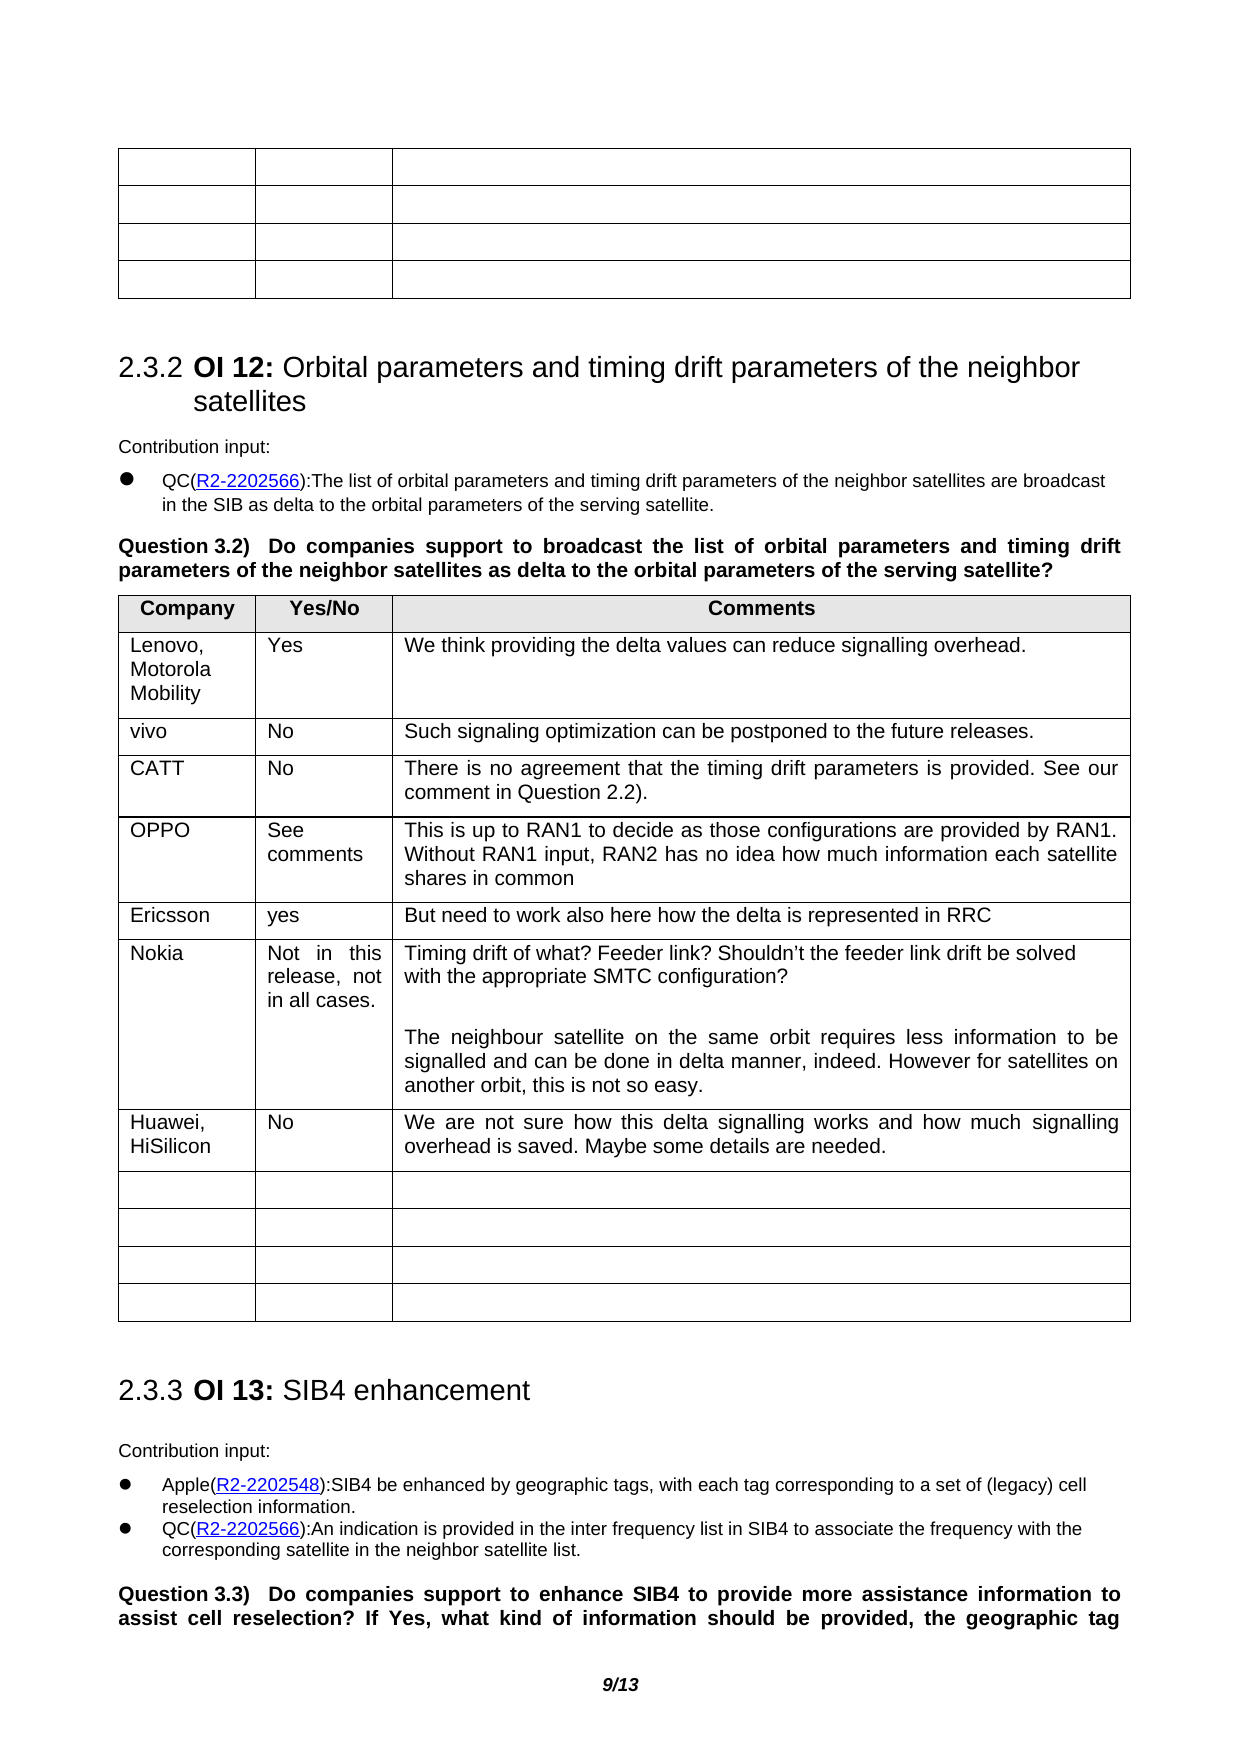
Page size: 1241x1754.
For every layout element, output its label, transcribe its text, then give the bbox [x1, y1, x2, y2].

table_cell [119, 1284, 255, 1321]
table_cell vivo [119, 719, 255, 755]
subtitle OI 12: Orbital parameters and timing drift parameters of the neighbor satellites [118, 350, 1122, 417]
list QC(R2-2202566):An indication is provided in the inter frequency list in SIB4 to associate the frequency with the corresponding satellite in the neighbor satellite list. [118, 1517, 1122, 1561]
text Question 3.2) Do companies support to broadcast the list of orbital parameters and timing drift parameters of the neighbor satellites as delta to the orbital parameters of the serving satellite? [118, 534, 1122, 582]
subtitle OI 13: SIB4 enhancement [118, 1373, 1122, 1406]
table_cell Huawei, HiSilicon [119, 1110, 255, 1171]
table_cell [393, 1172, 1130, 1208]
table_cell But need to work also here how the delta is represented in RRC [393, 903, 1130, 939]
table_cell [393, 149, 1130, 185]
table_cell [393, 261, 1130, 298]
table_cell No [256, 719, 392, 755]
table_cell [256, 186, 392, 223]
text Contribution input: [118, 436, 1122, 457]
table_cell [256, 224, 392, 260]
table_cell Ericsson [119, 903, 255, 939]
table_cell [256, 1209, 392, 1246]
list Apple(R2-2202548):SIB4 be enhanced by geographic tags, with each tag corresponding to a set of (legacy) cell reselection information. [118, 1474, 1122, 1517]
table_cell [393, 1247, 1130, 1283]
table_header Yes/No [256, 596, 392, 632]
table_cell No [256, 1110, 392, 1171]
table_cell yes [256, 903, 392, 939]
table_header Comments [393, 596, 1130, 632]
table_cell [256, 149, 392, 185]
list QC(R2-2202566):The list of orbital parameters and timing drift parameters of the neighbor satellites are broadcast in the SIB as delta to the orbital parameters of the serving satellite. [118, 470, 1122, 516]
table_cell [256, 1284, 392, 1321]
table_cell [119, 1172, 255, 1208]
table_cell CATT [119, 756, 255, 816]
table_header Company [119, 596, 255, 632]
table_cell We are not sure how this delta signalling works and how much signalling overhead is saved. Maybe some details are needed. [393, 1110, 1130, 1171]
table_cell [119, 149, 255, 185]
table_cell [256, 261, 392, 298]
table_cell Nokia [119, 940, 255, 1109]
table_cell There is no agreement that the timing drift parameters is provided. See our comment in Question 2.2). [393, 756, 1130, 816]
table_cell This is up to RAN1 to decide as those configurations are provided by RAN1. Without RAN1 input, RAN2 has no idea how much information each satellite shares in common [393, 818, 1130, 902]
table_cell [119, 261, 255, 298]
table_cell [119, 186, 255, 223]
table_cell Yes [256, 633, 392, 717]
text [118, 1582, 1122, 1630]
table_cell Such signaling optimization can be postponed to the future releases. [393, 719, 1130, 755]
table_cell [393, 1284, 1130, 1321]
table_cell Lenovo, Motorola Mobility [119, 633, 255, 717]
table_cell We think providing the delta values can reduce signalling overhead. [393, 633, 1130, 717]
table_cell [256, 1247, 392, 1283]
table_cell Timing drift of what? Feeder link? Shouldn’t the feeder link drift be solved with the appropriate SMTC configuration? The neighbour satellite on the same orbit requires less information to be signalled and can be done in delta manner, indeed. However for satellites on another orbit, this is not so easy. [393, 940, 1130, 1109]
table_cell See comments [256, 818, 392, 902]
table_cell [393, 186, 1130, 223]
table_cell No [256, 756, 392, 816]
table_cell [119, 224, 255, 260]
table_cell Not in this release, not in all cases. [256, 940, 392, 1109]
table_cell [393, 224, 1130, 260]
table_cell [119, 1209, 255, 1246]
table_cell OPPO [119, 818, 255, 902]
text Contribution input: [118, 1440, 1122, 1462]
table_cell [393, 1209, 1130, 1246]
table_cell [119, 1247, 255, 1283]
table_cell [256, 1172, 392, 1208]
